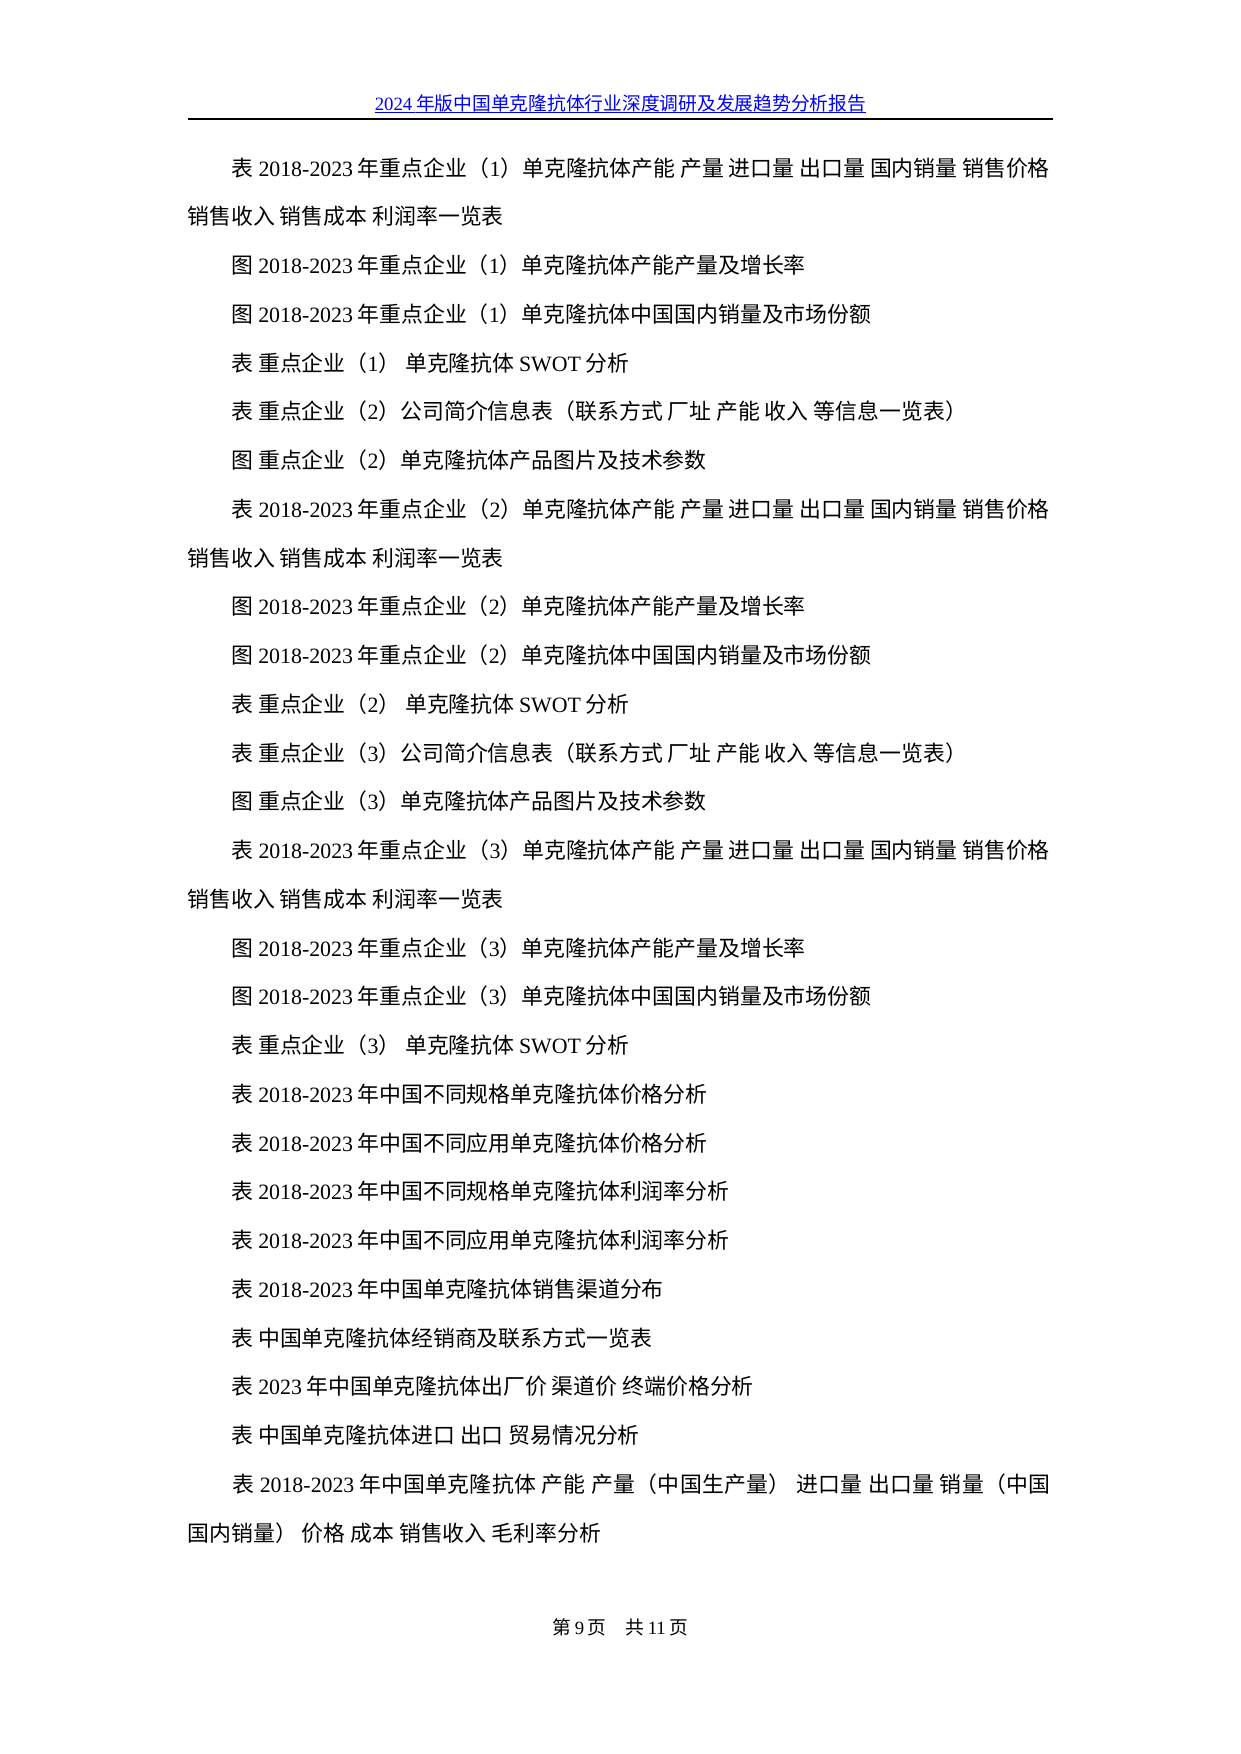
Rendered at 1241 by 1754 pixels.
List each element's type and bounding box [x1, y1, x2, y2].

text [187, 150, 1053, 1548]
